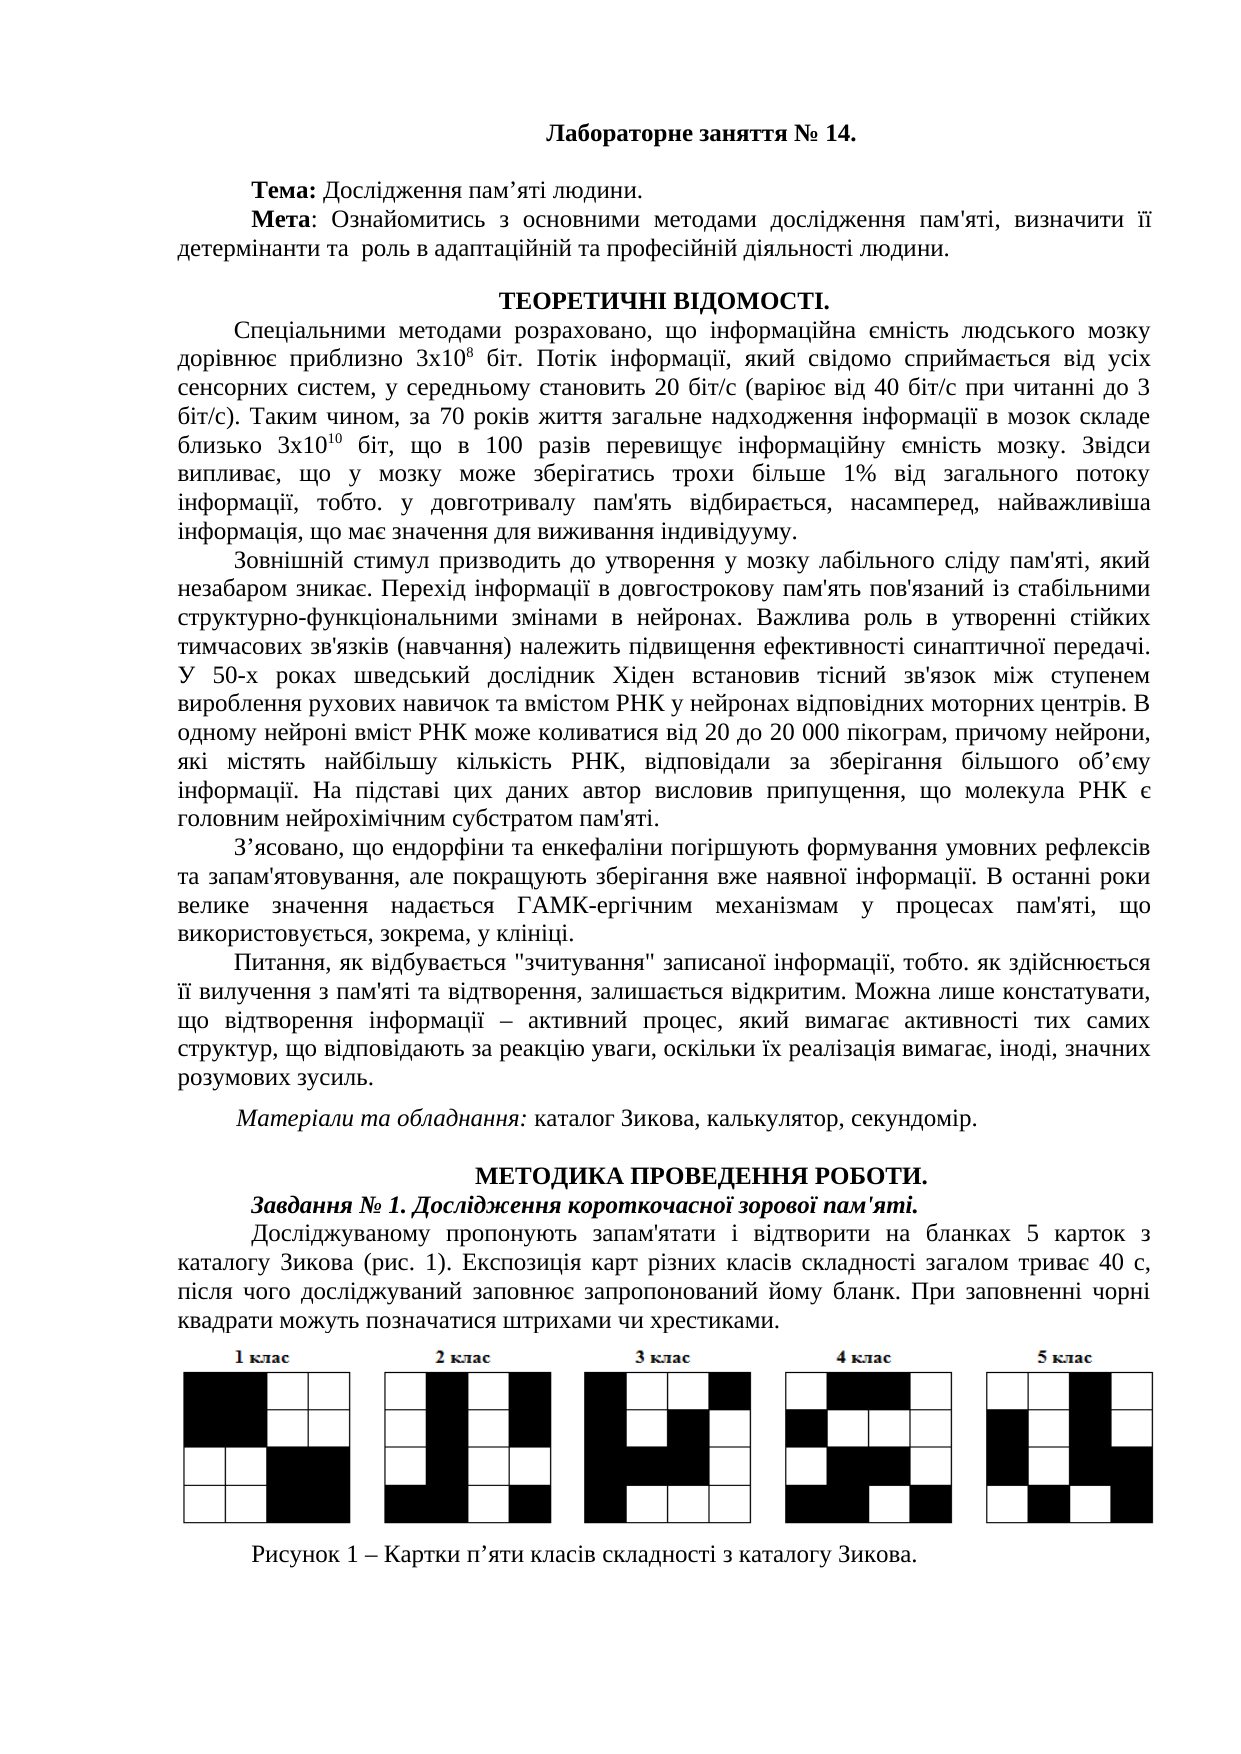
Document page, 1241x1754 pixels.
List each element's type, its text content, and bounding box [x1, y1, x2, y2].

text Спеціальними методами розраховано, що інформаційна ємність людського мозку дорівнює приблизно 3х108 біт. Потік інформації, який свідомо сприймається від усіх сенсорних систем, у середньому становить 20 біт/с (варіює від 40 біт/с при читанні до 3 біт/с). Таким чином, за 70 років життя загальне надходження інформації в мозок складе близько 3х1010 біт, що в 100 разів перевищує інформаційну ємність мозку. Звідси випливає, що у мозку може зберігатись трохи більше 1% від загального потоку інформації, тобто. у довготривалу пам'ять відбирається, насамперед, найважливіша інформація, що має значення для виживання індивідууму. [177, 315, 1152, 545]
text ТЕОРЕТИЧНІ ВІДОМОСТІ. [177, 286, 1152, 315]
text МЕТОДИКА ПРОВЕДЕННЯ РОБОТИ. [177, 1161, 1152, 1190]
text Рисунок 1 – Картки п’яти класів складності з каталогу Зикова. [177, 1539, 1152, 1567]
text Тема: Дослідження пам’яті людини. [177, 176, 1152, 204]
text Лабораторне заняття № 14. [177, 118, 1152, 147]
picture [177, 1333, 1161, 1539]
text Завдання № 1. Дослідження короткочасної зорової пам'яті. [177, 1190, 1152, 1218]
text Матеріали та обладнання: каталог Зикова, калькулятор, секундомір. [177, 1103, 1152, 1132]
text З’ясовано, що ендорфіни та енкефаліни погіршують формування умовних рефлексів та запам'ятовування, але покращують зберігання вже наявної інформації. В останні роки велике значення надається ГАМК-ергічним механізмам у процесах пам'яті, що використовується, зокрема, у клініці. [177, 832, 1152, 947]
text Досліджуваному пропонують запам'ятати і відтворити на бланках 5 карток з каталогу Зикова (рис. 1). Експозиція карт різних класів складності загалом триває 40 с, після чого досліджуваний заповнює запропонований йому бланк. При заповненні чорні квадрати можуть позначатися штрихами чи хрестиками. [177, 1218, 1152, 1333]
text Мета: Ознайомитись з основними методами дослідження пам'яті, визначити її детермінанти та роль в адаптаційній та професійній діяльності людини. [177, 204, 1152, 262]
text Зовнішній стимул призводить до утворення у мозку лабільного сліду пам'яті, який незабаром зникає. Перехід інформації в довгострокову пам'ять пов'язаний із стабільними структурно-функціональними змінами в нейронах. Важлива роль в утворенні стійких тимчасових зв'язків (навчання) належить підвищення ефективності синаптичної передачі. У 50-х роках шведський дослідник Хіден встановив тісний зв'язок між ступенем вироблення рухових навичок та вмістом РНК у нейронах відповідних моторних центрів. В одному нейроні вміст РНК може коливатися від 20 до 20 000 пікограм, причому нейрони, які містять найбільшу кількість РНК, відповідали за зберігання більшого об’єму інформації. На підставі цих даних автор висловив припущення, що молекула РНК є головним нейрохімічним субстратом пам'яті. [177, 545, 1152, 832]
text Питання, як відбувається "зчитування" записаної інформації, тобто. як здійснюється її вилучення з пам'яті та відтворення, залишається відкритим. Можна лише констатувати, що відтворення інформації – активний процес, який вимагає активності тих самих структур, що відповідають за реакцію уваги, оскільки їх реалізація вимагає, іноді, значних розумових зусиль. [177, 947, 1152, 1091]
